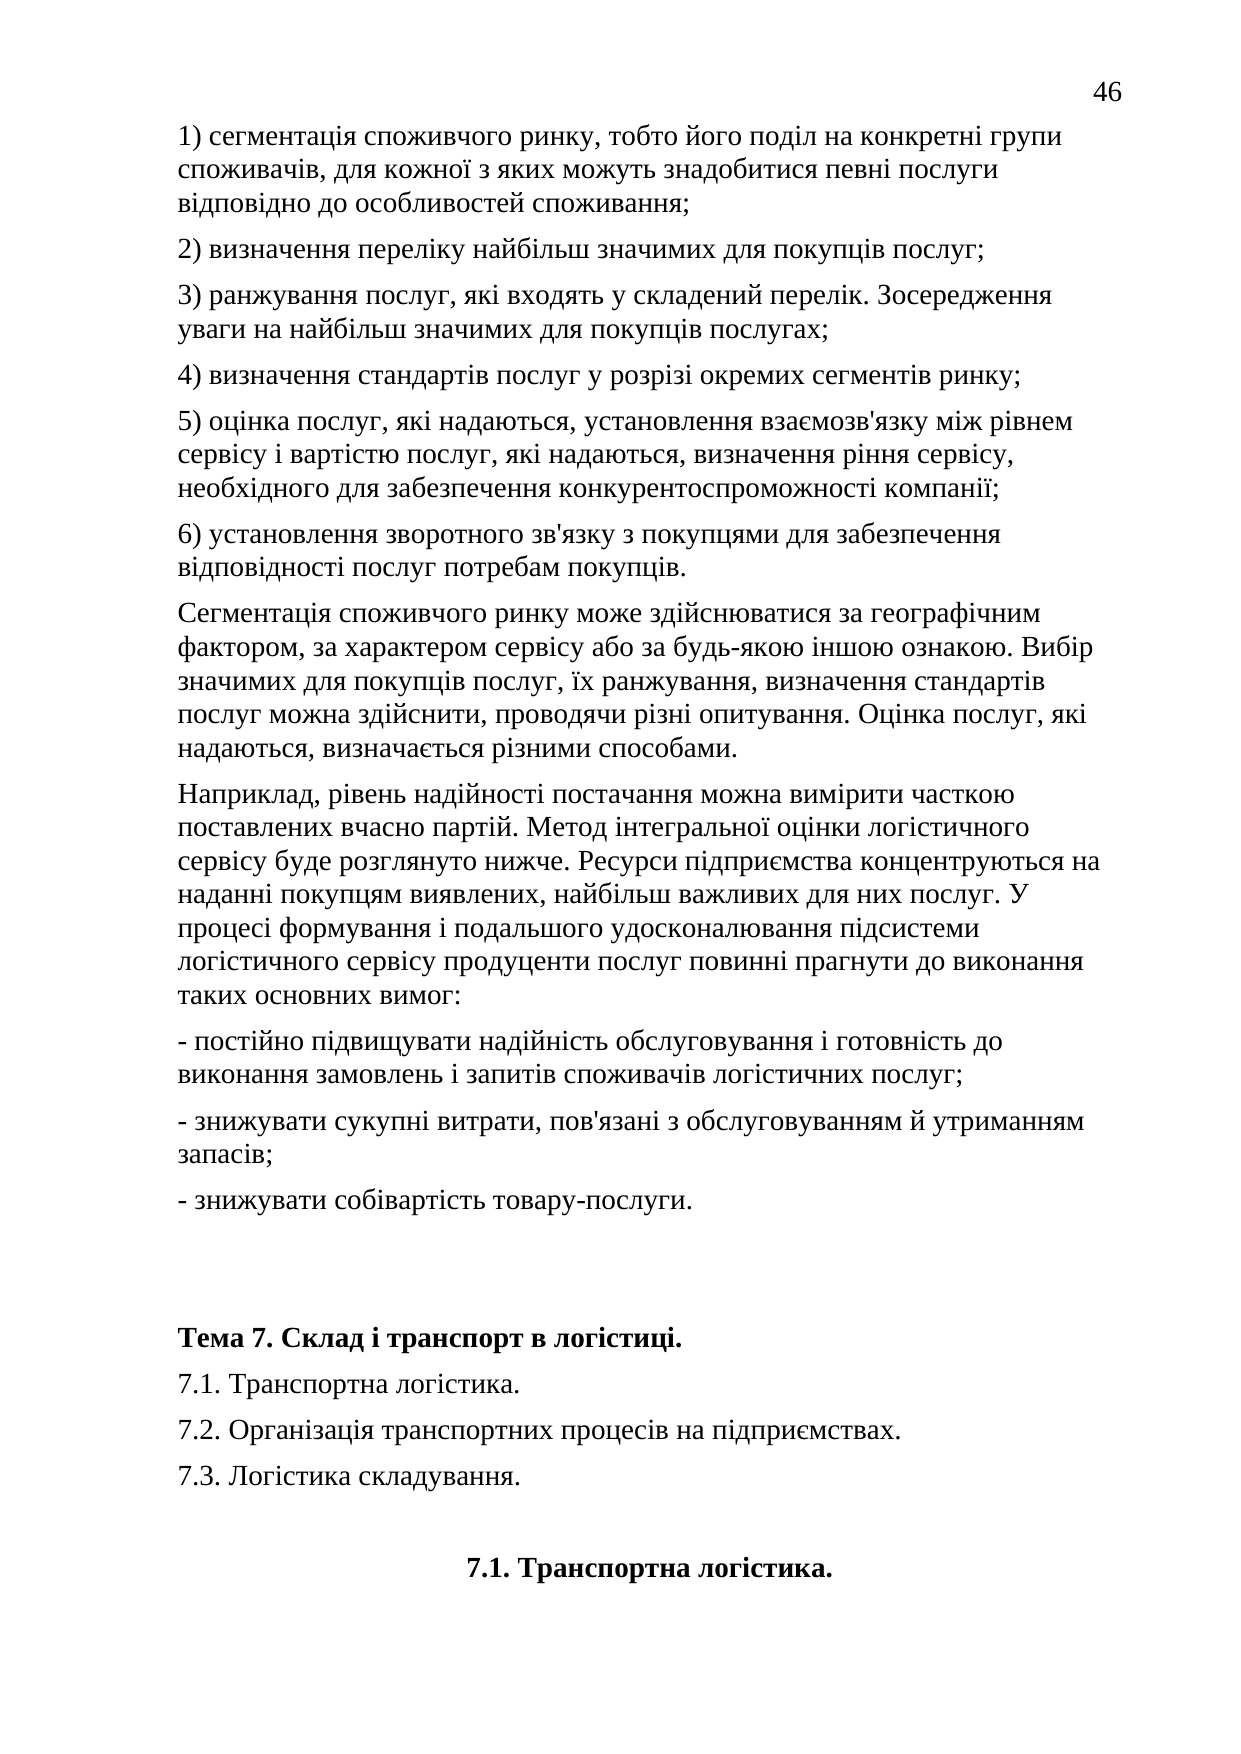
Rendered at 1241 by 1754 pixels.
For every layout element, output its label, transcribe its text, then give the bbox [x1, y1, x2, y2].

text - постійно підвищувати надійність обслуговування і готовність до виконання замовлень і запитів споживачів логістичних послуг; [177, 1023, 1122, 1090]
text 7.3. Логістика складування. [177, 1458, 1122, 1492]
text 3) ранжування послуг, які входять у складений перелік. Зосередження уваги на найбільш значимих для покупців послугах; [177, 277, 1122, 344]
text - знижувати сукупні витрати, пов'язані з обслуговуванням й утриманням запасів; [177, 1103, 1122, 1170]
text 4) визначення стандартів послуг у розрізі окремих сегментів ринку; [177, 357, 1122, 390]
text Наприклад, рівень надійності постачання можна вимірити часткою поставлених вчасно партій. Метод інтегральної оцінки логістичного сервісу буде розглянуто нижче. Ресурси підприємства концентруються на наданні покупцям виявлених, найбільш важливих для них послуг. У процесі формування і подальшого удосконалювання підсистеми логістичного сервісу продуценти послуг повинні прагнути до виконання таких основних вимог: [177, 776, 1122, 1011]
text 2) визначення переліку найбільш значимих для покупців послуг; [177, 231, 1122, 265]
text 7.1. Транспортна логістика. [177, 1366, 1122, 1400]
text 1) сегментація споживчого ринку, тобто його поділ на конкретні групи споживачів, для кожної з яких можуть знадобитися певні послуги відповідно до особливостей споживання; [177, 118, 1122, 219]
text Сегментація споживчого ринку може здійснюватися за географічним фактором, за характером сервісу або за будь-якою іншою ознакою. Вибір значимих для покупців послуг, їх ранжування, визначення стандартів послуг можна здійснити, проводячи різні опитування. Оцінка послуг, які надаються, визначається різними способами. [177, 596, 1122, 763]
text Тема 7. Склад і транспорт в логістиці. [177, 1320, 1122, 1354]
text 5) оцінка послуг, які надаються, установлення взаємозв'язку між рівнем сервісу і вартістю послуг, які надаються, визначення ріння сервісу, необхідного для забезпечення конкурентоспроможності компанії; [177, 403, 1122, 503]
text 7.1. Транспортна логістика. [177, 1551, 1122, 1584]
text 6) установлення зворотного зв'язку з покупцями для забезпечення відповідності послуг потребам покупців. [177, 516, 1122, 583]
text - знижувати собівартість товару-послуги. [177, 1182, 1122, 1216]
text 7.2. Організація транспортних процесів на підприємствах. [177, 1412, 1122, 1446]
